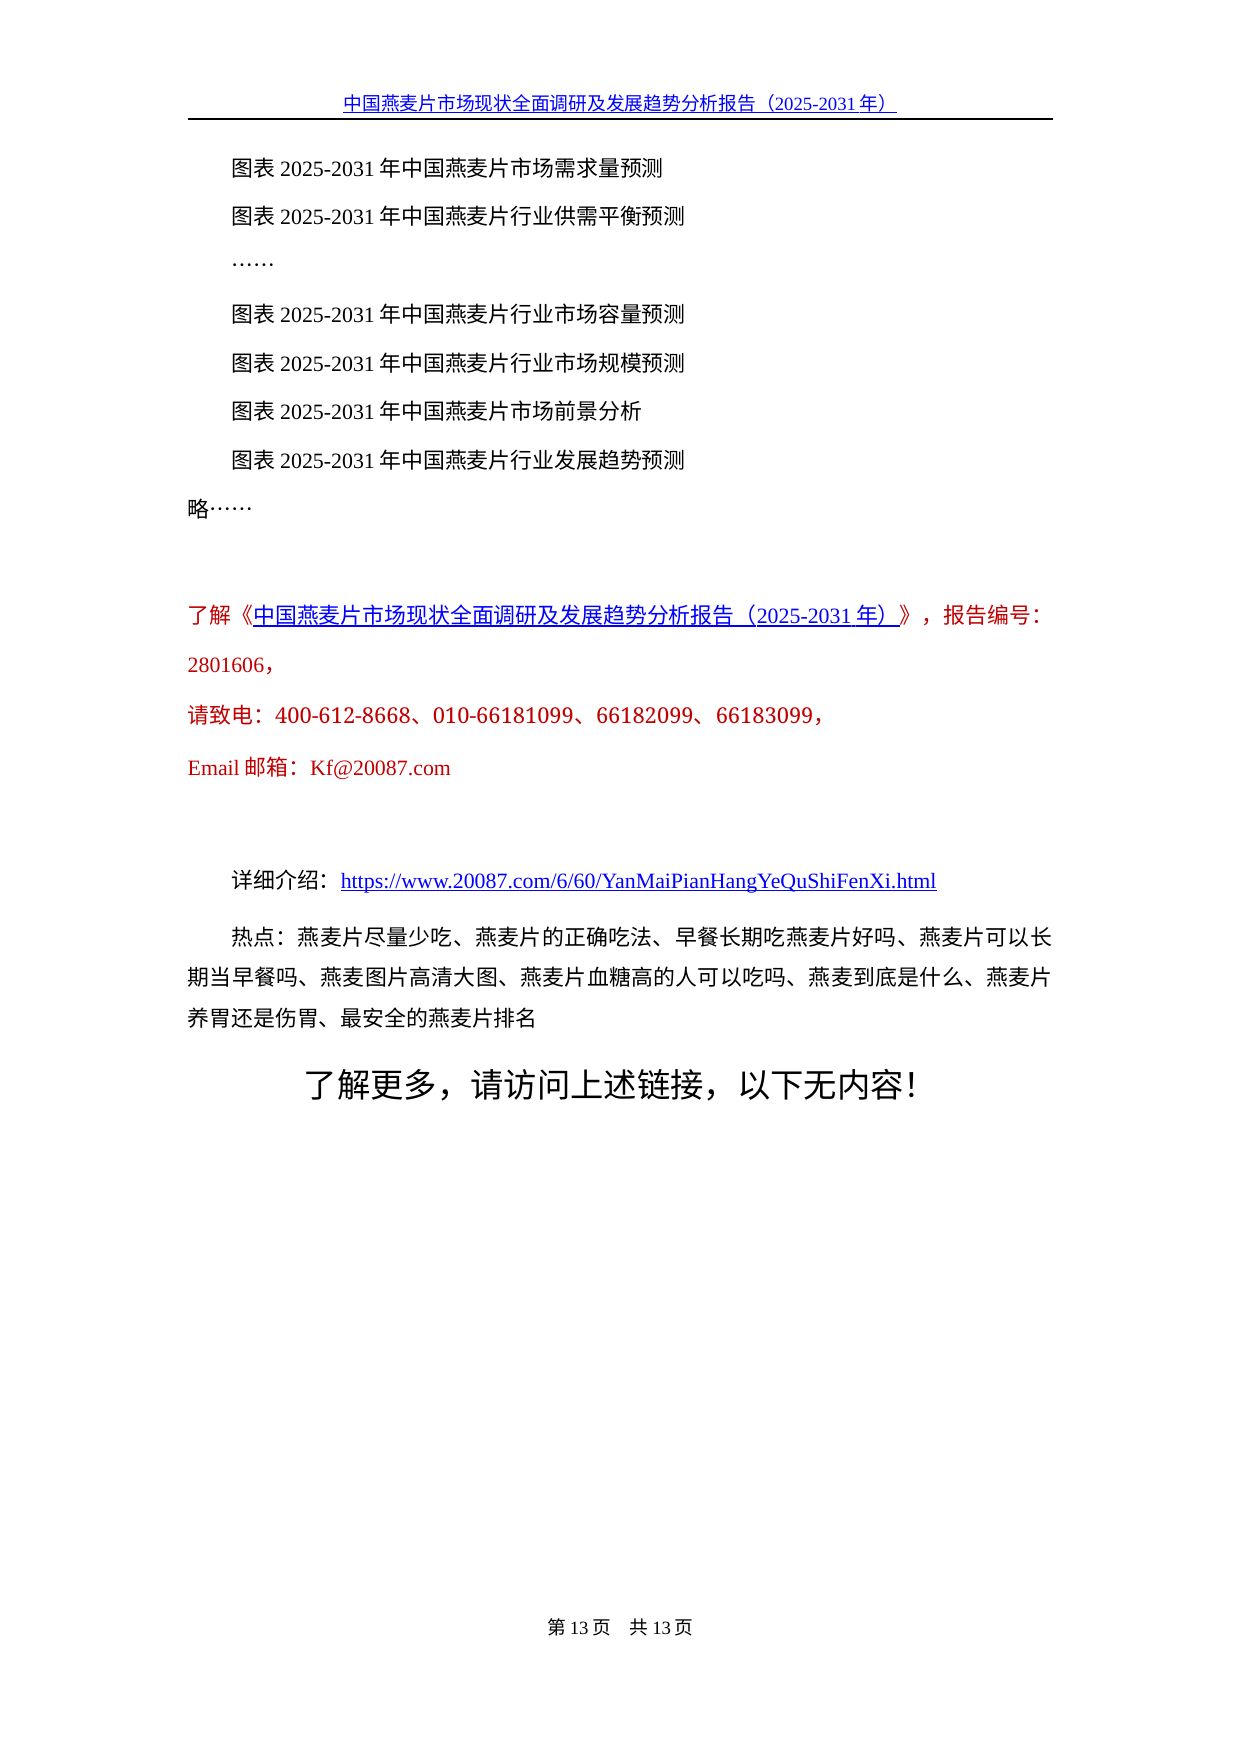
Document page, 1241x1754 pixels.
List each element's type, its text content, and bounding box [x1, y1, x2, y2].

title 了解更多，请访问上述链接，以下无内容！ [187, 1051, 1053, 1116]
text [187, 150, 1053, 524]
text 了解《中国燕麦片市场现状全面调研及发展趋势分析报告（2025-2031年）》，报告编号：2801606， [187, 598, 1053, 679]
text 热点：燕麦片尽量少吃、燕麦片的正确吃法、早餐长期吃燕麦片好吗、燕麦片可以长期当早餐吗、燕麦图片高清大图、燕麦片血糖高的人可以吃吗、燕麦到底是什么、燕麦片养胃还是伤胃、最安全的燕麦片排名 [187, 919, 1053, 1033]
text Email邮箱：Kf@20087.com [187, 750, 1053, 782]
text 请致电：400-612-8668、010-66181099、66182099、66183099， [187, 698, 1053, 731]
text 详细介绍：https://www.20087.com/6/60/YanMaiPianHangYeQuShiFenXi.html [187, 863, 1053, 895]
